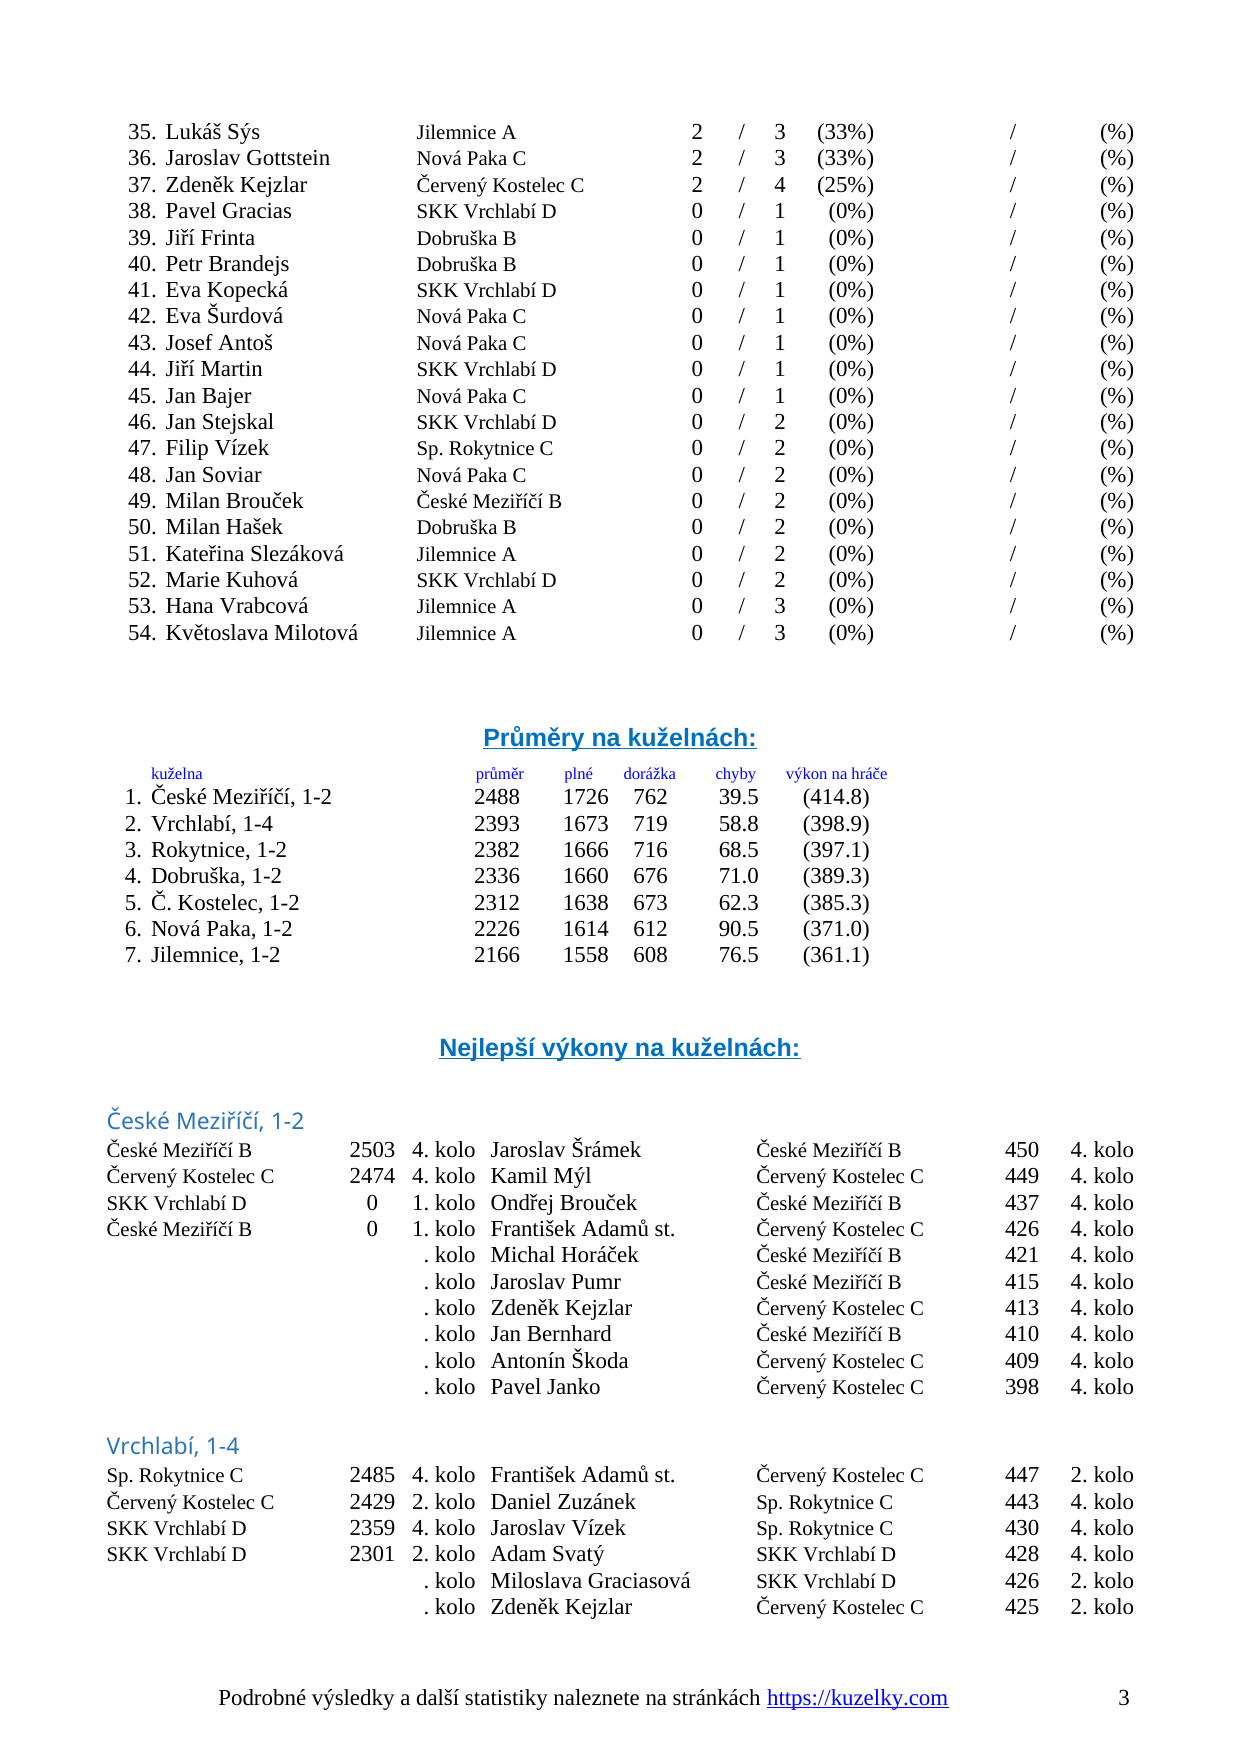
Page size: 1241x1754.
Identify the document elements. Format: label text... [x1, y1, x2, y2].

text 7. Jilemnice, 1-2 2166 1558 608 76.5 (361.1) [106, 941, 1134, 968]
text 1. České Meziříčí, 1-2 2488 1726 762 39.5 (414.8) [106, 783, 1134, 810]
text 3. Rokytnice, 1-2 2382 1666 716 68.5 (397.1) [106, 836, 1134, 862]
text České Meziříčí B 0 1. kolo František Adamů st. Červený Kostelec C 426 4. kolo [106, 1215, 1134, 1241]
text SKK Vrchlabí D 2301 2. kolo Adam Svatý SKK Vrchlabí D 428 4. kolo [106, 1540, 1134, 1567]
text 49. Milan Brouček České Meziříčí B 0 / 2 (0%) / (%) [106, 487, 1134, 513]
text Nejlepší výkony na kuželnách: [94, 1033, 1145, 1062]
text Červený Kostelec C 2429 2. kolo Daniel Zuzánek Sp. Rokytnice C 443 4. kolo [106, 1488, 1134, 1514]
text . kolo Miloslava Graciasová SKK Vrchlabí D 426 2. kolo [106, 1567, 1134, 1593]
text . kolo Pavel Janko Červený Kostelec C 398 4. kolo [106, 1373, 1134, 1399]
text 37. Zdeněk Kejzlar Červený Kostelec C 2 / 4 (25%) / (%) [106, 171, 1134, 197]
text 40. Petr Brandejs Dobruška B 0 / 1 (0%) / (%) [106, 250, 1134, 276]
text 36. Jaroslav Gottstein Nová Paka C 2 / 3 (33%) / (%) [106, 144, 1134, 171]
text 4. Dobruška, 1-2 2336 1660 676 71.0 (389.3) [106, 862, 1134, 889]
subtitle Vrchlabí, 1-4 [106, 1430, 1134, 1461]
text 43. Josef Antoš Nová Paka C 0 / 1 (0%) / (%) [106, 329, 1134, 355]
text 42. Eva Šurdová Nová Paka C 0 / 1 (0%) / (%) [106, 303, 1134, 329]
text 47. Filip Vízek Sp. Rokytnice C 0 / 2 (0%) / (%) [106, 434, 1134, 461]
text 6. Nová Paka, 1-2 2226 1614 612 90.5 (371.0) [106, 915, 1134, 941]
text 45. Jan Bajer Nová Paka C 0 / 1 (0%) / (%) [106, 382, 1134, 408]
text Průměry na kuželnách: [94, 723, 1145, 752]
text 46. Jan Stejskal SKK Vrchlabí D 0 / 2 (0%) / (%) [106, 408, 1134, 434]
text 51. Kateřina Slezáková Jilemnice A 0 / 2 (0%) / (%) [106, 540, 1134, 566]
text 48. Jan Soviar Nová Paka C 0 / 2 (0%) / (%) [106, 461, 1134, 487]
text Sp. Rokytnice C 2485 4. kolo František Adamů st. Červený Kostelec C 447 2. kolo [106, 1461, 1134, 1488]
text 54. Květoslava Milotová Jilemnice A 0 / 3 (0%) / (%) [106, 619, 1134, 645]
text 5. Č. Kostelec, 1-2 2312 1638 673 62.3 (385.3) [106, 889, 1134, 915]
text . kolo Michal Horáček České Meziříčí B 421 4. kolo [106, 1241, 1134, 1268]
text . kolo Jaroslav Pumr České Meziříčí B 415 4. kolo [106, 1268, 1134, 1294]
text . kolo Jan Bernhard České Meziříčí B 410 4. kolo [106, 1321, 1134, 1347]
text 41. Eva Kopecká SKK Vrchlabí D 0 / 1 (0%) / (%) [106, 276, 1134, 303]
text . kolo Zdeněk Kejzlar Červený Kostelec C 413 4. kolo [106, 1294, 1134, 1321]
text České Meziříčí B 2503 4. kolo Jaroslav Šrámek České Meziříčí B 450 4. kolo [106, 1136, 1134, 1162]
text 53. Hana Vrabcová Jilemnice A 0 / 3 (0%) / (%) [106, 592, 1134, 619]
text 39. Jiří Frinta Dobruška B 0 / 1 (0%) / (%) [106, 223, 1134, 250]
text SKK Vrchlabí D 2359 4. kolo Jaroslav Vízek Sp. Rokytnice C 430 4. kolo [106, 1514, 1134, 1540]
text kuželna průměr plné dorážka chyby výkon na hráče [106, 764, 1134, 783]
subtitle České Meziříčí, 1-2 [106, 1105, 1134, 1136]
text . kolo Zdeněk Kejzlar Červený Kostelec C 425 2. kolo [106, 1593, 1134, 1619]
text 35. Lukáš Sýs Jilemnice A 2 / 3 (33%) / (%) [106, 118, 1134, 144]
text 50. Milan Hašek Dobruška B 0 / 2 (0%) / (%) [106, 513, 1134, 540]
text Červený Kostelec C 2474 4. kolo Kamil Mýl Červený Kostelec C 449 4. kolo [106, 1162, 1134, 1189]
text 2. Vrchlabí, 1-4 2393 1673 719 58.8 (398.9) [106, 810, 1134, 836]
text SKK Vrchlabí D 0 1. kolo Ondřej Brouček České Meziříčí B 437 4. kolo [106, 1189, 1134, 1215]
text 52. Marie Kuhová SKK Vrchlabí D 0 / 2 (0%) / (%) [106, 566, 1134, 592]
text . kolo Antonín Škoda Červený Kostelec C 409 4. kolo [106, 1347, 1134, 1373]
text 38. Pavel Gracias SKK Vrchlabí D 0 / 1 (0%) / (%) [106, 197, 1134, 223]
text 44. Jiří Martin SKK Vrchlabí D 0 / 1 (0%) / (%) [106, 355, 1134, 382]
